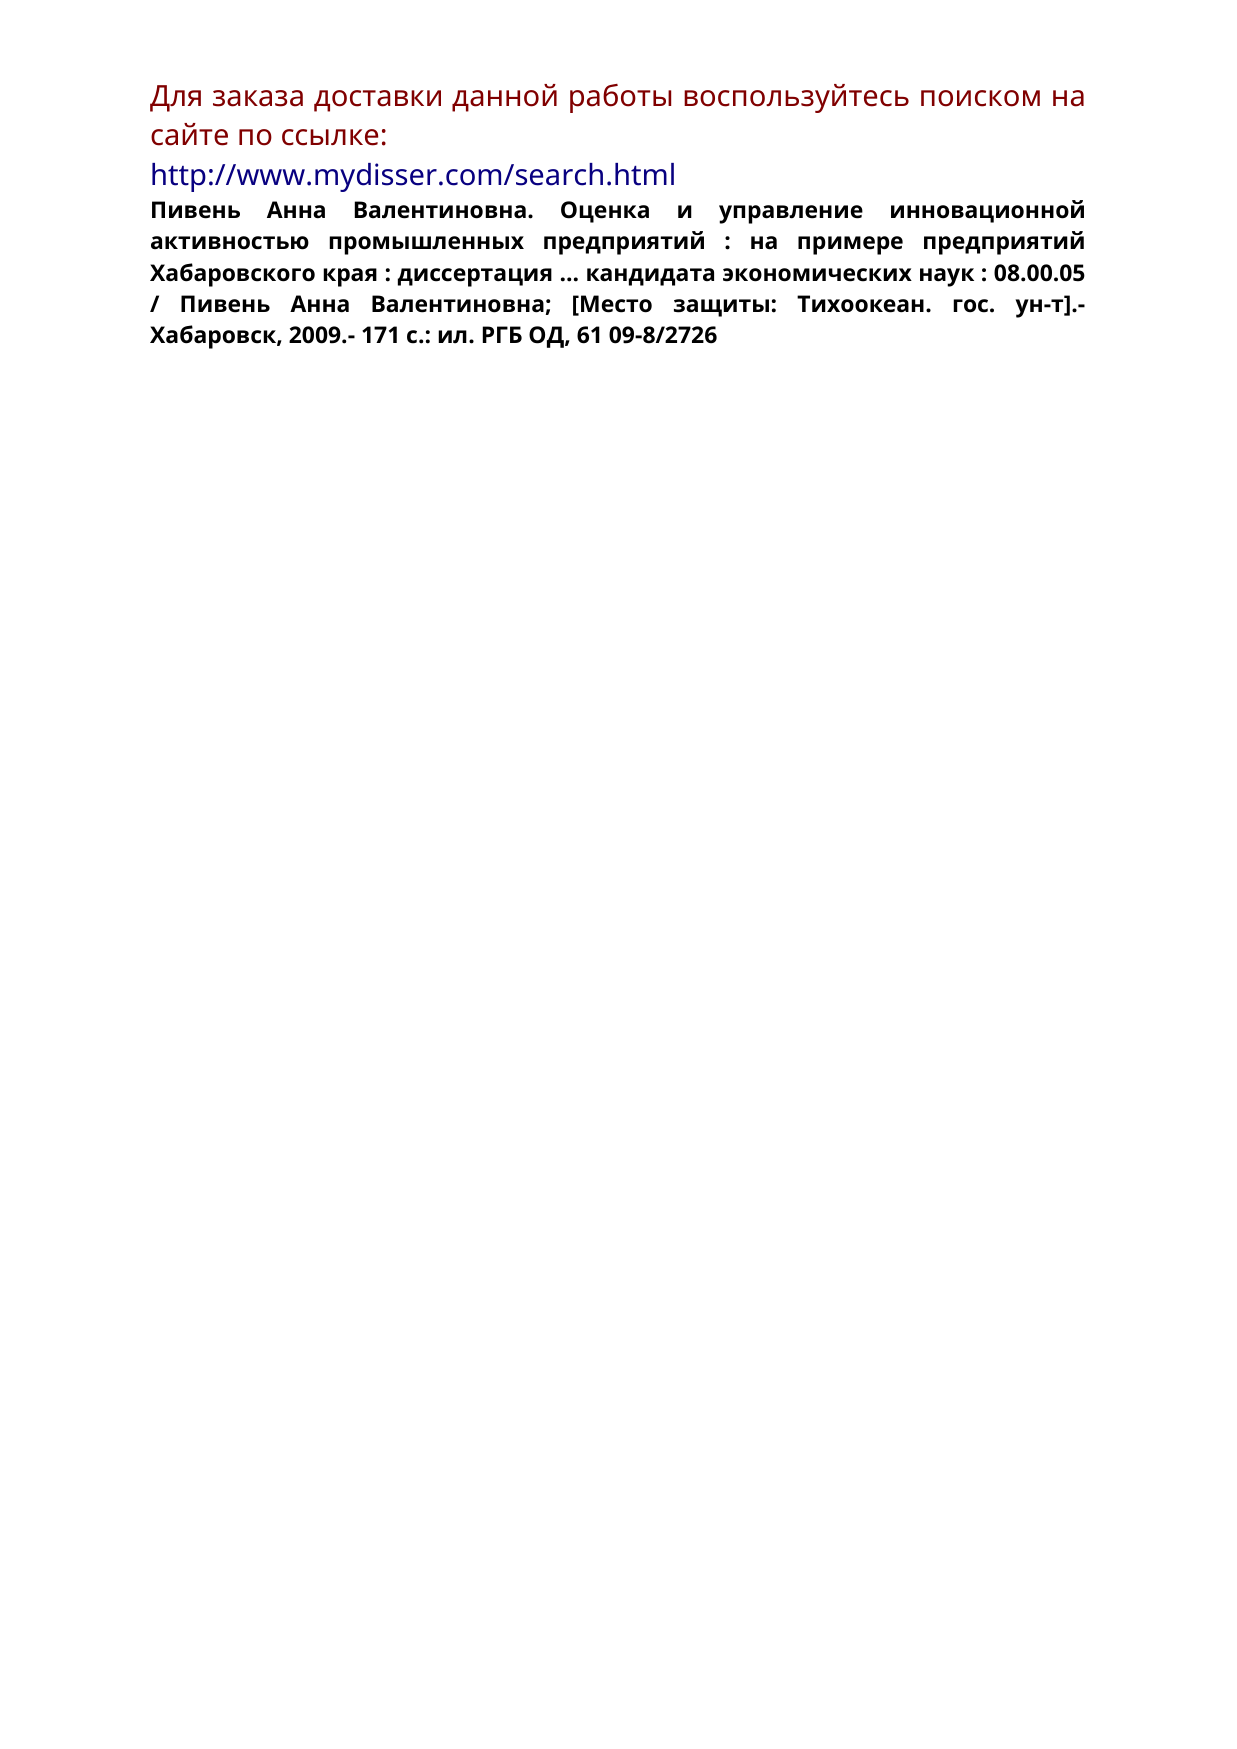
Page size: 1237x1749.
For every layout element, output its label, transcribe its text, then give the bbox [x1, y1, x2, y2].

text Пивень Анна Валентиновна. Оценка и управление инновационной активностью промышленных предприятий : на примере предприятий Хабаровского края : диссертация ... кандидата экономических наук : 08.00.05 / Пивень Анна Валентиновна; [Место защиты: Тихоокеан. гос. ун-т].- Хабаровск, 2009.- 171 с.: ил. РГБ ОД, 61 09-8/2726 [150, 194, 1086, 350]
